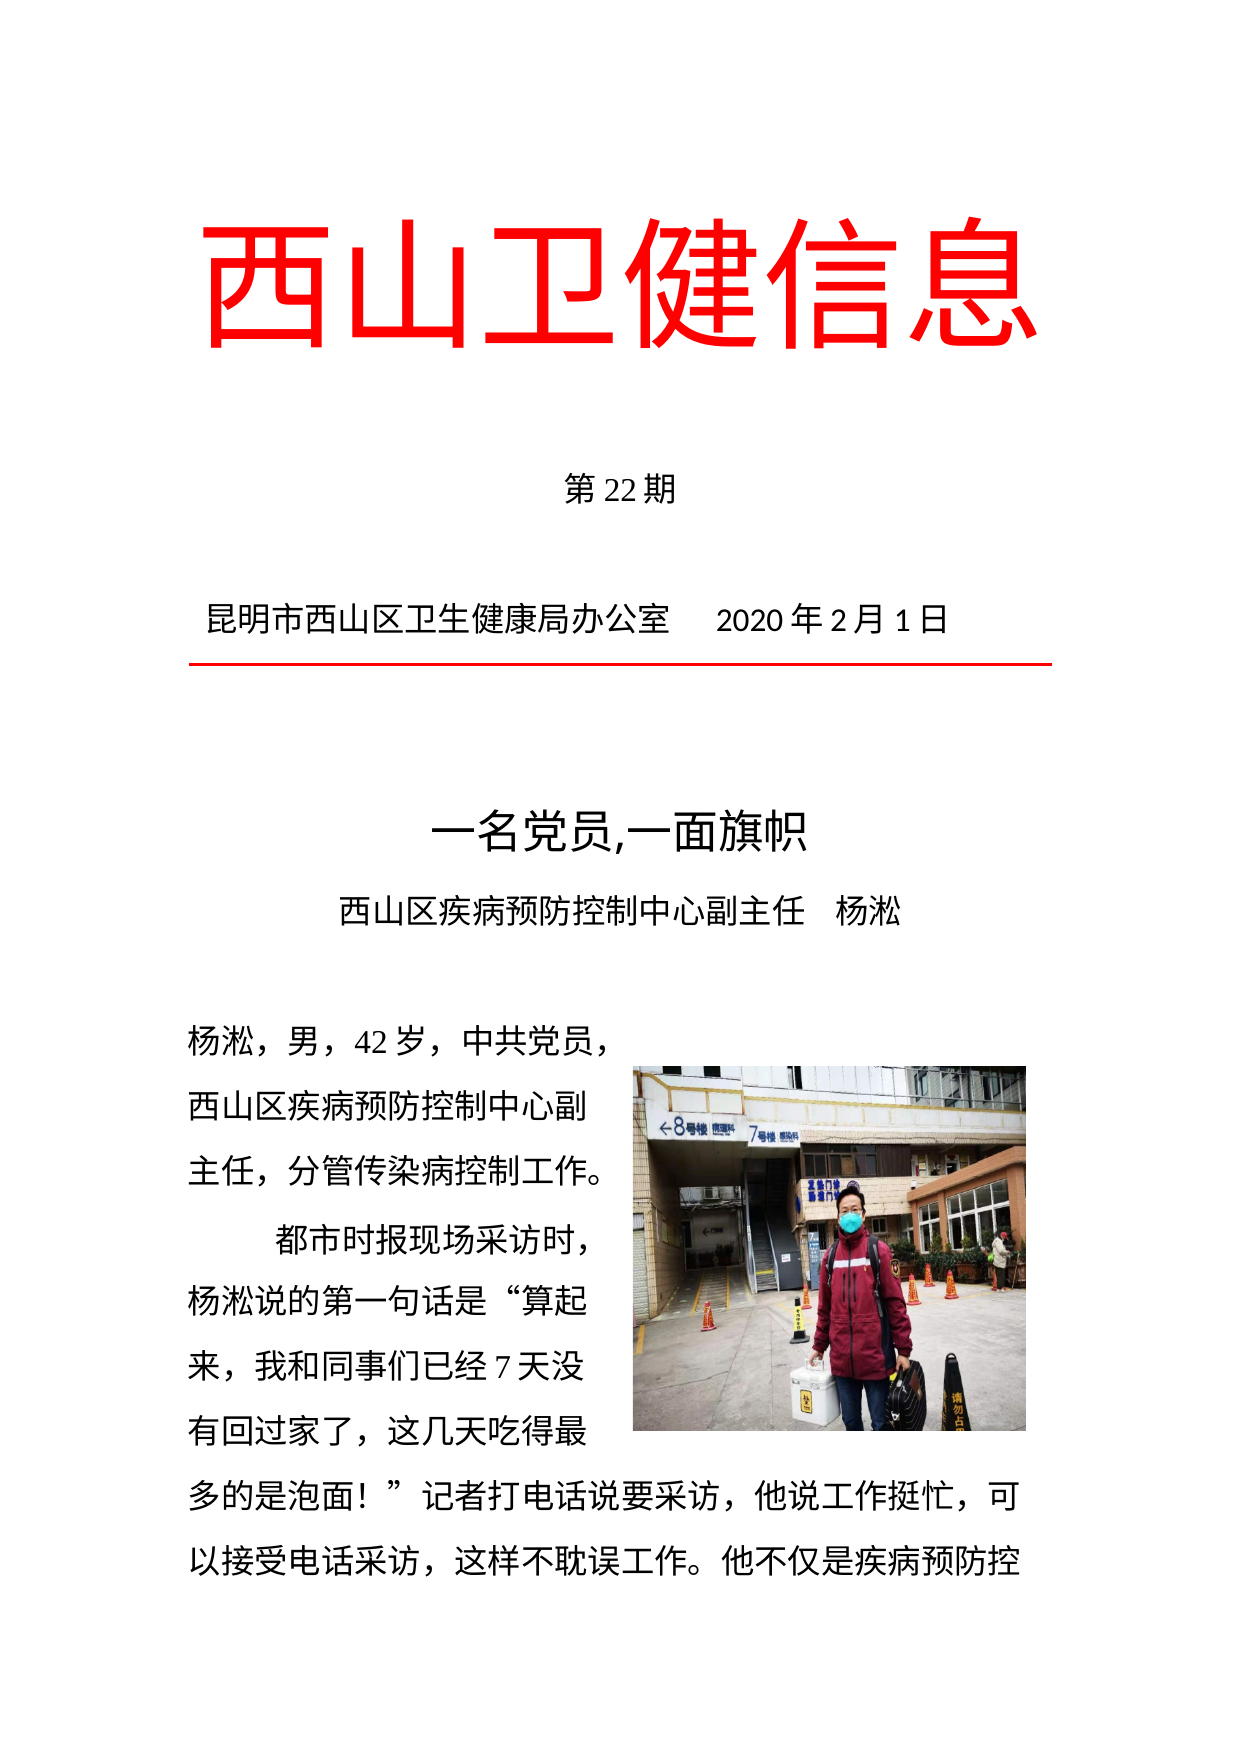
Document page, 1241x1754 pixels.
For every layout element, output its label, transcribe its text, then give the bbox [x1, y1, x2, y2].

text 西山卫健信息 [187, 162, 1053, 389]
text 昆明市西山区卫生健康局办公室 2020年2月1日 [187, 584, 1053, 646]
text 西山区疾病预防控制中心副主任 杨淞 [187, 877, 1053, 942]
picture [632, 1066, 1026, 1429]
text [187, 1202, 1053, 1592]
text 第22期 [187, 454, 1053, 519]
text 一名党员,一面旗帜 [187, 779, 1053, 877]
text 杨淞，男，42岁，中共党员，西山区疾病预防控制中心副主任，分管传染病控制工作。 [187, 1007, 1053, 1202]
